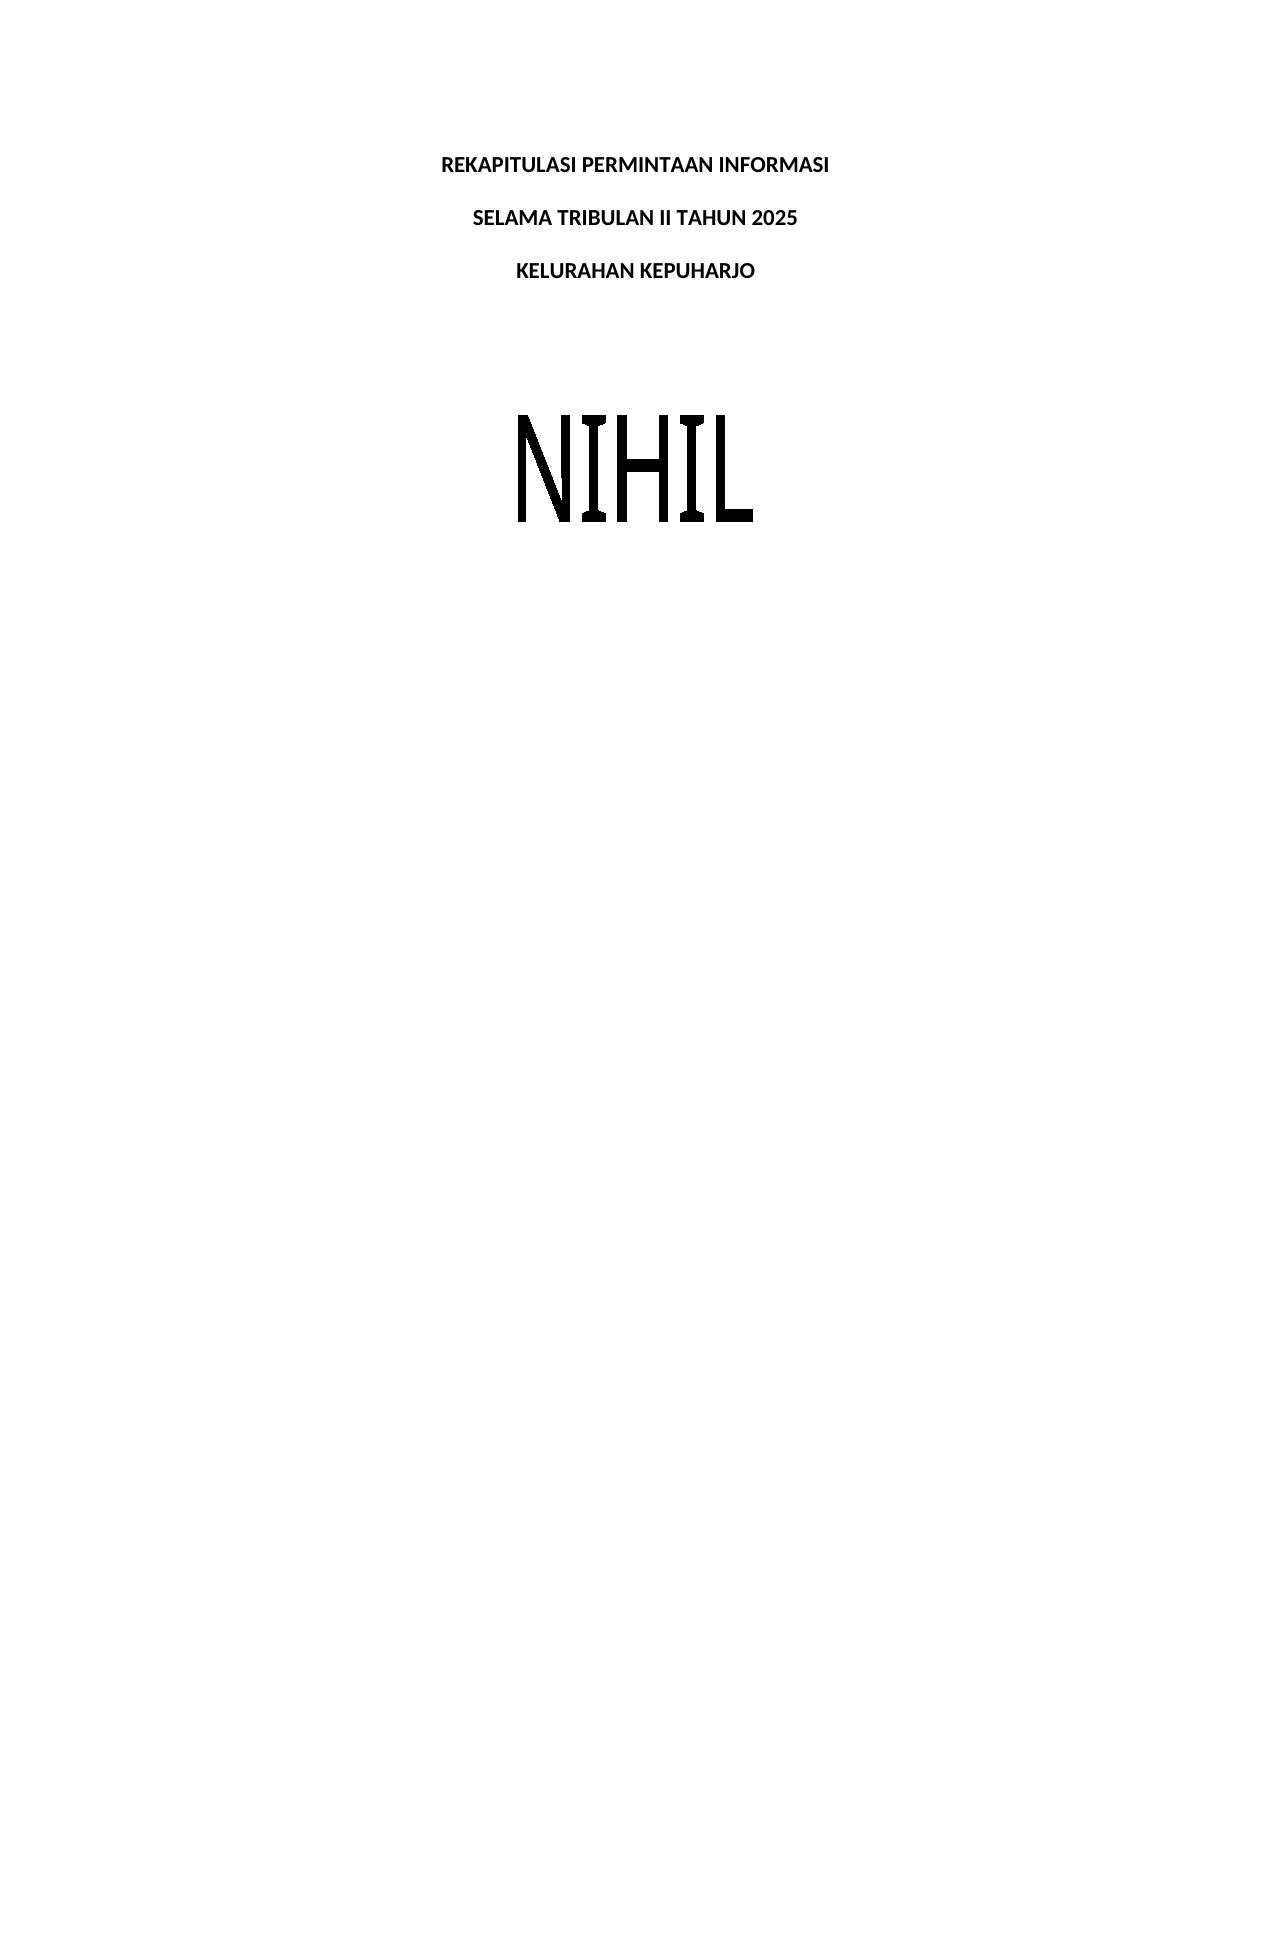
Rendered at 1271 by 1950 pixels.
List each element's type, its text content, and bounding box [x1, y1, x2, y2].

text REKAPITULASI PERMINTAAN INFORMASI [150, 150, 1121, 178]
text KELURAHAN KEPUHARJO [150, 256, 1121, 284]
text SELAMA TRIBULAN II TAHUN 2025 [150, 203, 1121, 231]
